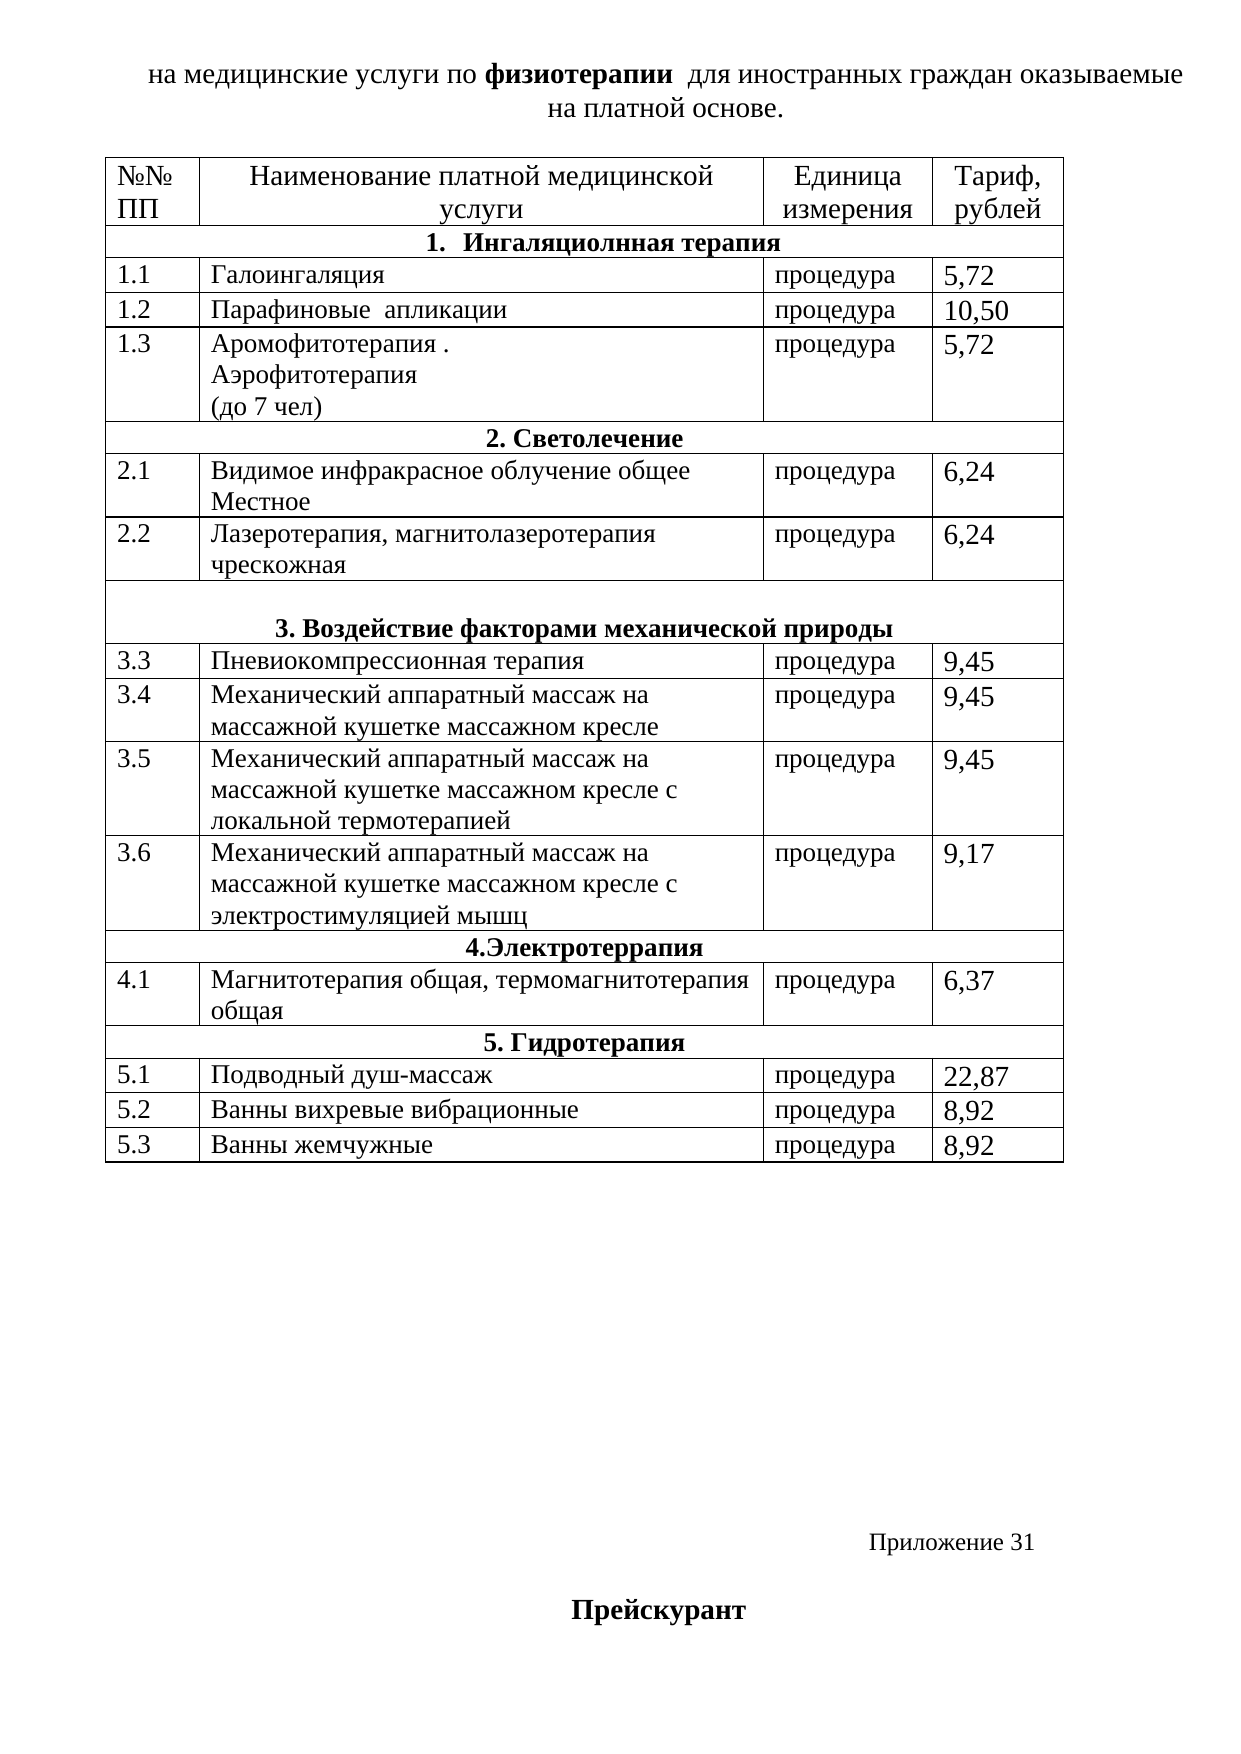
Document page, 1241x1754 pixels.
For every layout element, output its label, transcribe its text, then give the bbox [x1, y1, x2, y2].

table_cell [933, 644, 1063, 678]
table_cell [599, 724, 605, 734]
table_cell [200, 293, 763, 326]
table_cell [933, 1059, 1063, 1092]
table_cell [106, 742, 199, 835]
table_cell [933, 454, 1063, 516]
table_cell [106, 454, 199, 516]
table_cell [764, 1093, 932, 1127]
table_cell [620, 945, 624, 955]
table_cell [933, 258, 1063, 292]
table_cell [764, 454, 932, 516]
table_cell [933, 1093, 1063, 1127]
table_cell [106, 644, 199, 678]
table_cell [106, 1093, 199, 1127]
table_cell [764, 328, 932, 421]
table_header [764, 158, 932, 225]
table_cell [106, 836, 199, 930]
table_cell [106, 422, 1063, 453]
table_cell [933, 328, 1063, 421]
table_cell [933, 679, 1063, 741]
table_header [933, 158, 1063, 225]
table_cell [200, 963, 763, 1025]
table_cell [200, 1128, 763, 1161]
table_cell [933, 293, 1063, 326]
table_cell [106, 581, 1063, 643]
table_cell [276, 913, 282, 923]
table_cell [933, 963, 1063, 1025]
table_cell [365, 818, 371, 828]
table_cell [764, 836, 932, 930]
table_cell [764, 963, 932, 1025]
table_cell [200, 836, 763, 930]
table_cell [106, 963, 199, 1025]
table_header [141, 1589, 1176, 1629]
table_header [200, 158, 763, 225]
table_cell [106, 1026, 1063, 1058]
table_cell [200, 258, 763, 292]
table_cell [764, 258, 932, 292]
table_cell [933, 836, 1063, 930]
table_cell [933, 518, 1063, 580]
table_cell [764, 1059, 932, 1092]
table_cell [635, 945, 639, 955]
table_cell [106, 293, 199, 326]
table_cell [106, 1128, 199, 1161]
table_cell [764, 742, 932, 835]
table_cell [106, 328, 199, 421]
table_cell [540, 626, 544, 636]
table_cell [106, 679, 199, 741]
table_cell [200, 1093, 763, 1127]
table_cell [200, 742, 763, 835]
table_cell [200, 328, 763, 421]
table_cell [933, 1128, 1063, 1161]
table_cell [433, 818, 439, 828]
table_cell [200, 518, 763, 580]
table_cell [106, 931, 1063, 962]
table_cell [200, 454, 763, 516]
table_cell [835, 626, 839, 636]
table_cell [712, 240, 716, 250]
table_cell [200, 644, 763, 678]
text Приложение 31 [795, 1527, 1200, 1555]
text на медицинские услуги по физиотерапии для иностранных граждан оказываемые на платной основе. [131, 56, 1200, 123]
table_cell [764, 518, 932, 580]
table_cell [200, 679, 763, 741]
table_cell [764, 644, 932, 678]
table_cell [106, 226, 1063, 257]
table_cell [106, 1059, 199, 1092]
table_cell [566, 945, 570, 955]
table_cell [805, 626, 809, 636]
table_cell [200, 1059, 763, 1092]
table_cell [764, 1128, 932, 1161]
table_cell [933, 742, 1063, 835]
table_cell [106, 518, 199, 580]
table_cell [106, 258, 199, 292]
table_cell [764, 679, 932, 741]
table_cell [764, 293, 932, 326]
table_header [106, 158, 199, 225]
